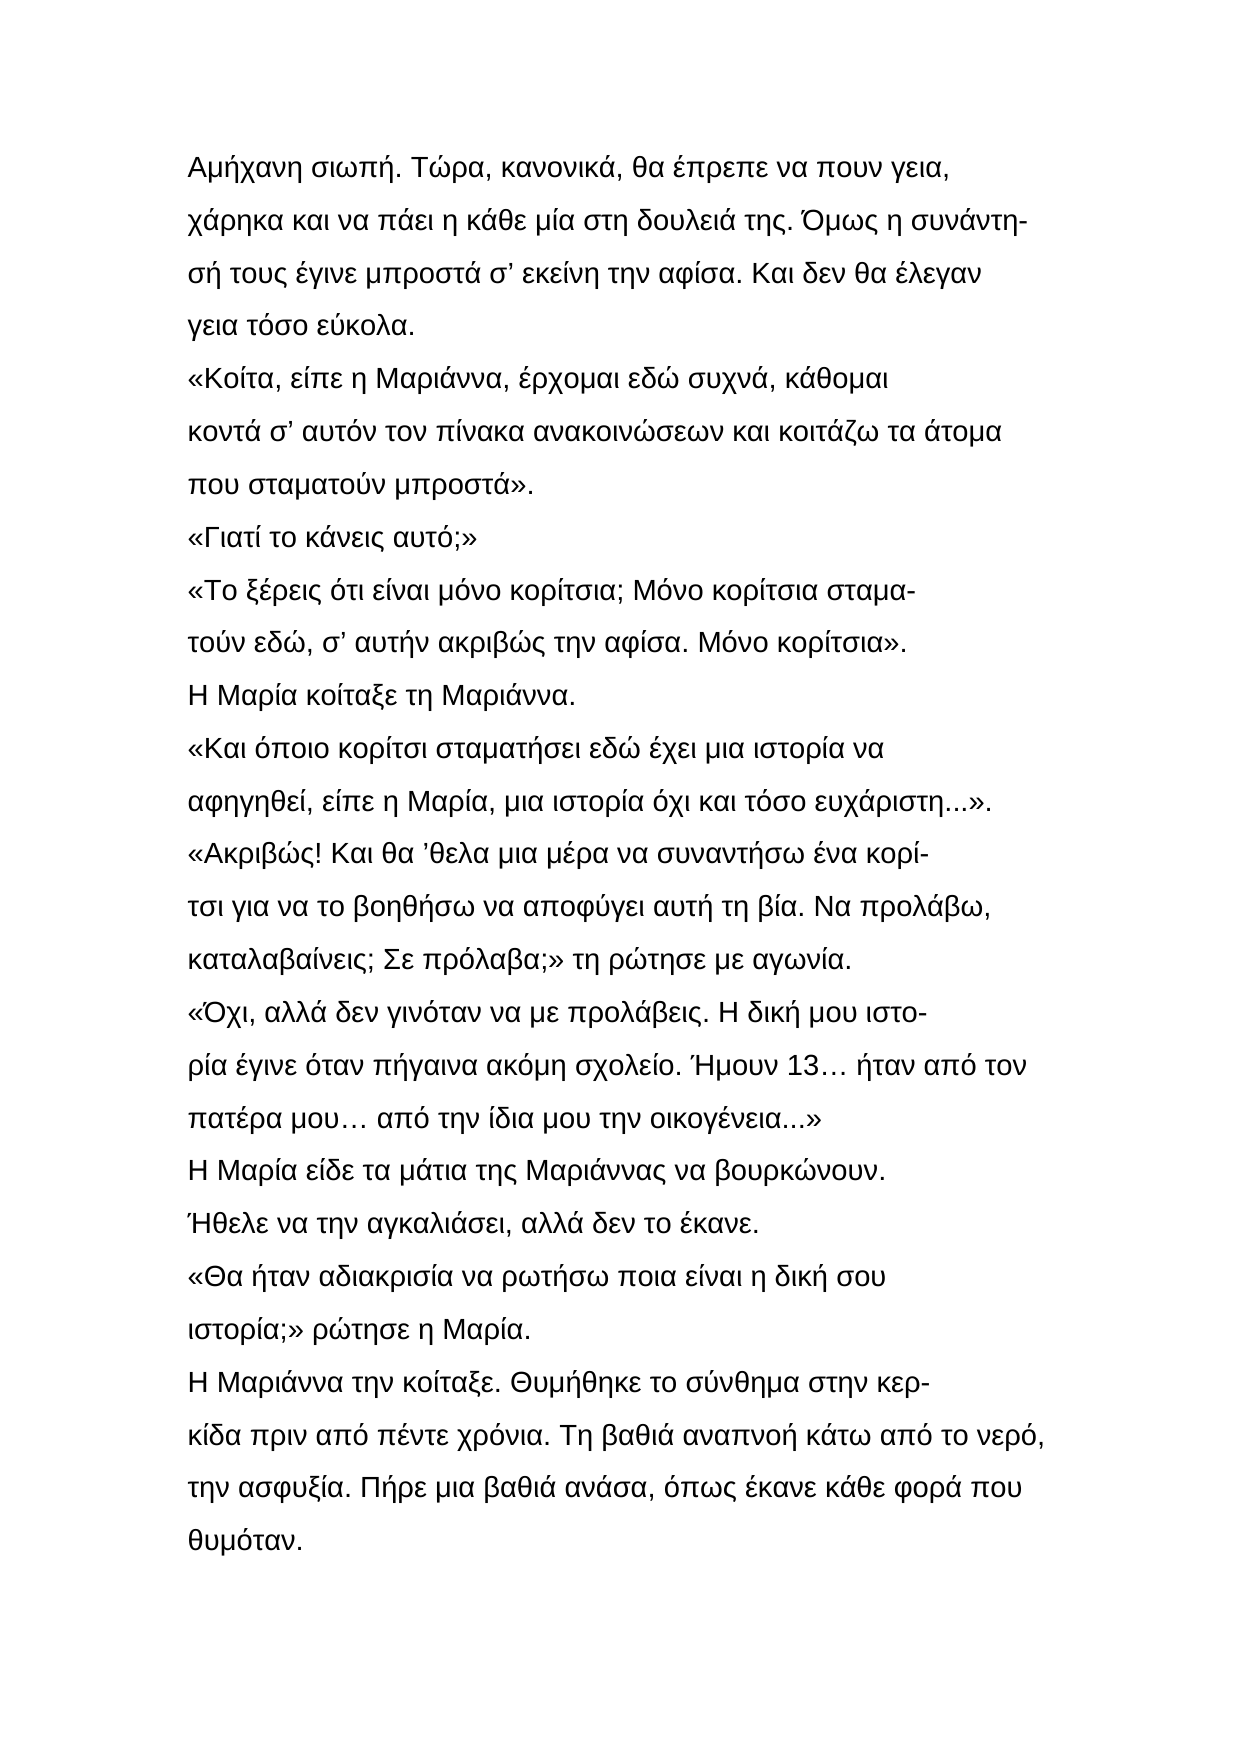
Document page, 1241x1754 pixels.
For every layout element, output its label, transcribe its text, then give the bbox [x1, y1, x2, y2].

text τσι για να το βοηθήσω να αποφύγει αυτή τη βία. Να προλάβω, [187, 889, 1053, 923]
text «Θα ήταν αδιακρισία να ρωτήσω ποια είναι η δική σου [187, 1259, 1053, 1293]
text πατέρα μου… από την ίδια μου την οικογένεια...» [187, 1101, 1053, 1134]
text την ασφυξία. Πήρε μια βαθιά ανάσα, όπως έκανε κάθε φορά που [187, 1470, 1053, 1504]
text Η Μαρία κοίταξε τη Μαριάννα. [187, 678, 1053, 712]
text «Όχι, αλλά δεν γινόταν να με προλάβεις. Η δική μου ιστο- [187, 995, 1053, 1028]
text «Ακριβώς! Και θα ’θελα μια μέρα να συναντήσω ένα κορί- [187, 837, 1053, 870]
text θυμόταν. [187, 1523, 1053, 1557]
text τούν εδώ, σ’ αυτήν ακριβώς την αφίσα. Μόνο κορίτσια». [187, 625, 1053, 659]
text που σταματούν μπροστά». [187, 467, 1053, 500]
text «Και όποιο κορίτσι σταματήσει εδώ έχει μια ιστορία να [187, 731, 1053, 764]
text «Γιατί το κάνεις αυτό;» [187, 520, 1053, 553]
text γεια τόσο εύκολα. [187, 308, 1053, 342]
text Η Μαριάννα την κοίταξε. Θυμήθηκε το σύνθημα στην κερ- [187, 1365, 1053, 1398]
text κοντά σ’ αυτόν τον πίνακα ανακοινώσεων και κοιτάζω τα άτομα [187, 414, 1053, 448]
text χάρηκα και να πάει η κάθε μία στη δουλειά της. Όμως η συνάντη- [187, 203, 1053, 236]
text ιστορία;» ρώτησε η Μαρία. [187, 1312, 1053, 1345]
text «Το ξέρεις ότι είναι μόνο κορίτσια; Μόνο κορίτσια σταμα- [187, 572, 1053, 606]
text Η Μαρία είδε τα μάτια της Μαριάννας να βουρκώνουν. [187, 1153, 1053, 1187]
text καταλαβαίνεις; Σε πρόλαβα;» τη ρώτησε με αγωνία. [187, 942, 1053, 976]
text «Κοίτα, είπε η Μαριάννα, έρχομαι εδώ συχνά, κάθομαι [187, 361, 1053, 395]
text Αμήχανη σιωπή. Τώρα, κανονικά, θα έπρεπε να πουν γεια, [187, 150, 1053, 183]
text σή τους έγινε μπροστά σ’ εκείνη την αφίσα. Και δεν θα έλεγαν [187, 256, 1053, 289]
text αφηγηθεί, είπε η Μαρία, μια ιστορία όχι και τόσο ευχάριστη...». [187, 784, 1053, 817]
text κίδα πριν από πέντε χρόνια. Τη βαθιά αναπνοή κάτω από το νερό, [187, 1417, 1053, 1451]
text Ήθελε να την αγκαλιάσει, αλλά δεν το έκανε. [187, 1206, 1053, 1240]
text ρία έγινε όταν πήγαινα ακόμη σχολείο. Ήμουν 13… ήταν από τον [187, 1048, 1053, 1081]
